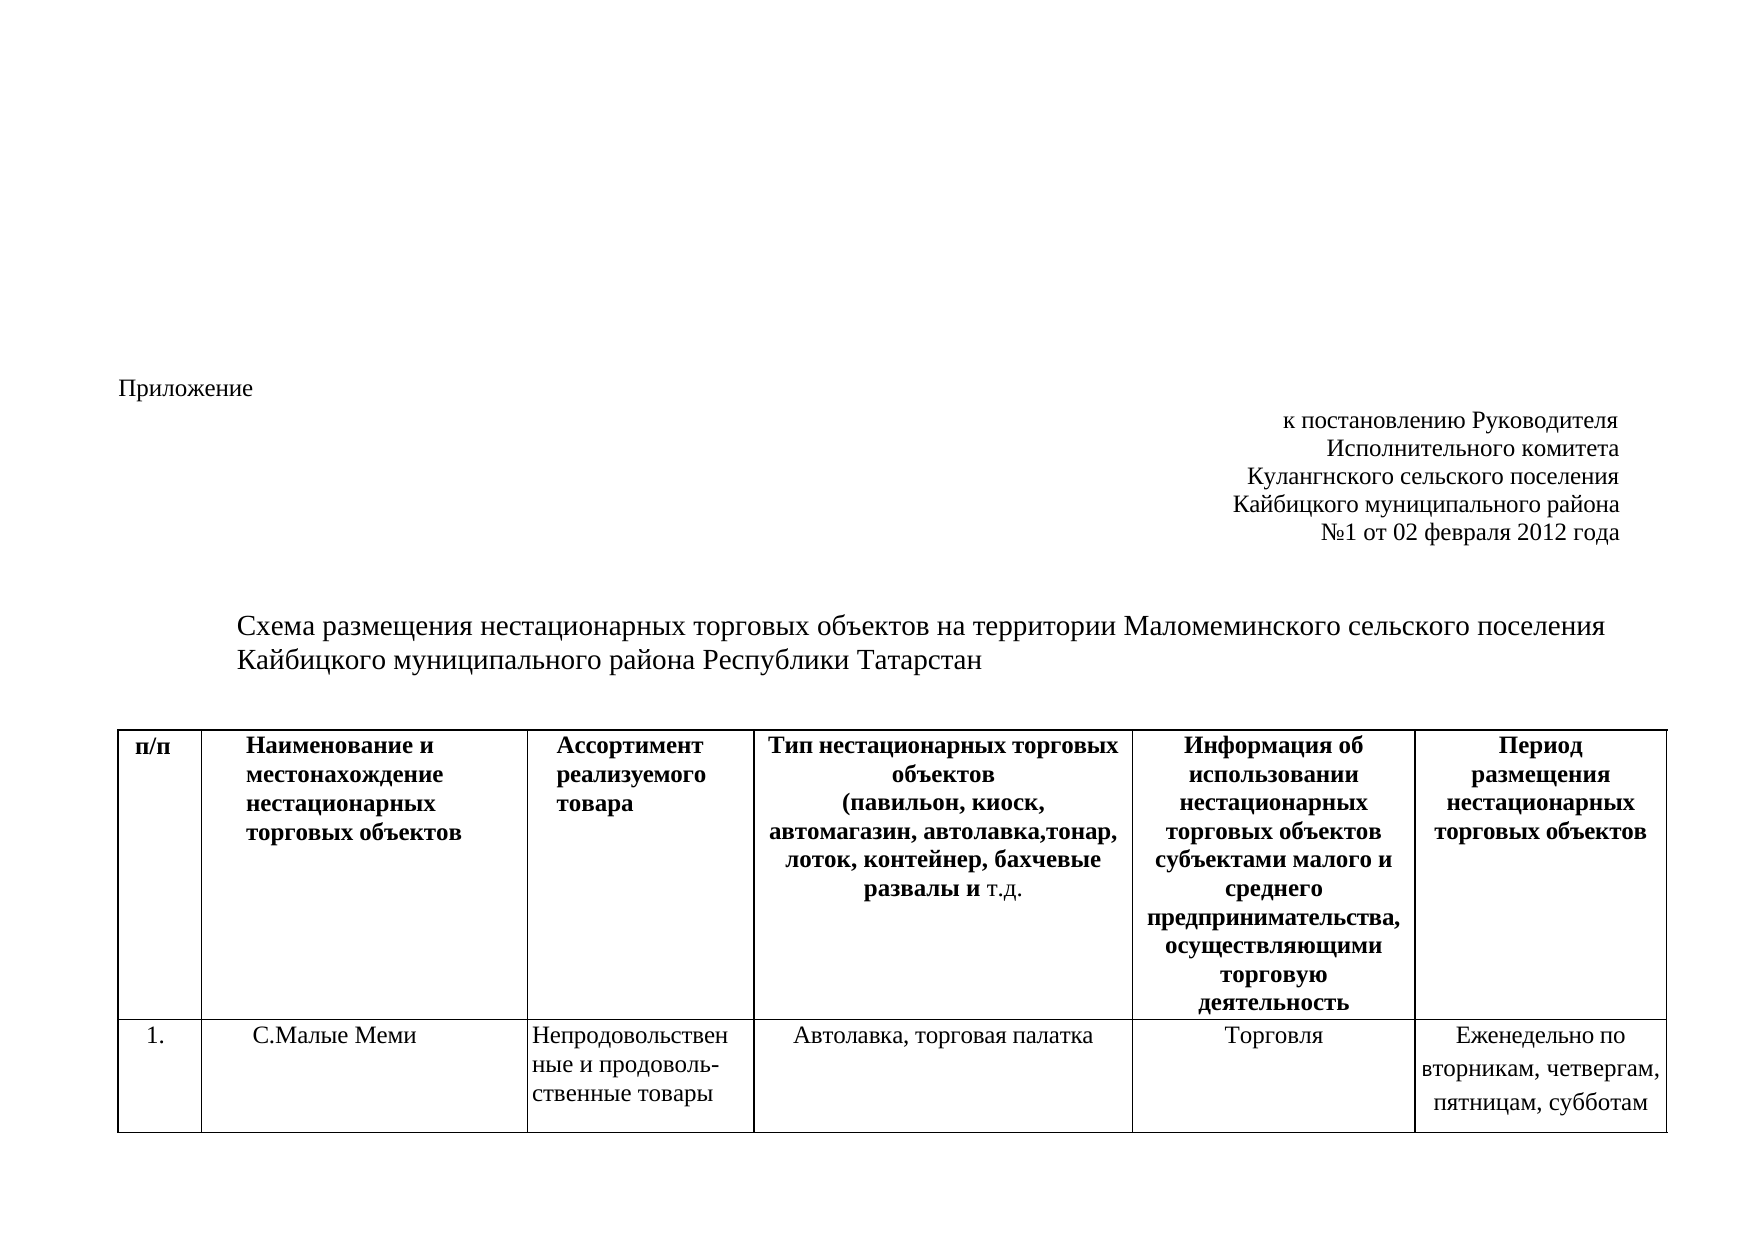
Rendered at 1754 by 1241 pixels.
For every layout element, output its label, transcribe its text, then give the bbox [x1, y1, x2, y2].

table_cell С.Малые Меми [202, 1020, 527, 1132]
table_header Ассортимент реализуемого товара [528, 731, 753, 1019]
text Приложение [118, 340, 1621, 401]
table_cell 1. [119, 1020, 201, 1132]
table_header п/п [119, 731, 201, 1019]
table_header Тип нестационарных торговых объектов (павильон, киоск, автомагазин, автолавка,тонар, лоток, контейнер, бахчевые развалы и т.д. [755, 731, 1132, 1019]
table_header Период размещения нестационарных торговых объектов [1416, 731, 1666, 1019]
text Кулангнского сельского поселения [118, 462, 1619, 490]
table_cell Непродовольствен ные и продовольственные товары [528, 1020, 753, 1132]
text Схема размещения нестационарных торговых объектов на территории Маломеминского сельского поселения Кайбицкого муниципального района Республики Татарстан [237, 609, 1636, 676]
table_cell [755, 1020, 1132, 1132]
table_header Информация об использовании нестационарных торговых объектов субъектами малого и среднего предпринимательства, осуществляющими торговую деятельность [1133, 731, 1414, 1019]
table_header Наименование и местонахождение нестационарных торговых объектов [202, 731, 527, 1019]
table_cell Торговля [1133, 1020, 1414, 1132]
text №1 от 02 февраля 2012 года [118, 518, 1620, 546]
text Кайбицкого муниципального района [118, 490, 1620, 518]
text Исполнительного комитета [118, 434, 1619, 462]
text к постановлению Руководителя [118, 406, 1618, 434]
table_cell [1416, 1020, 1666, 1132]
